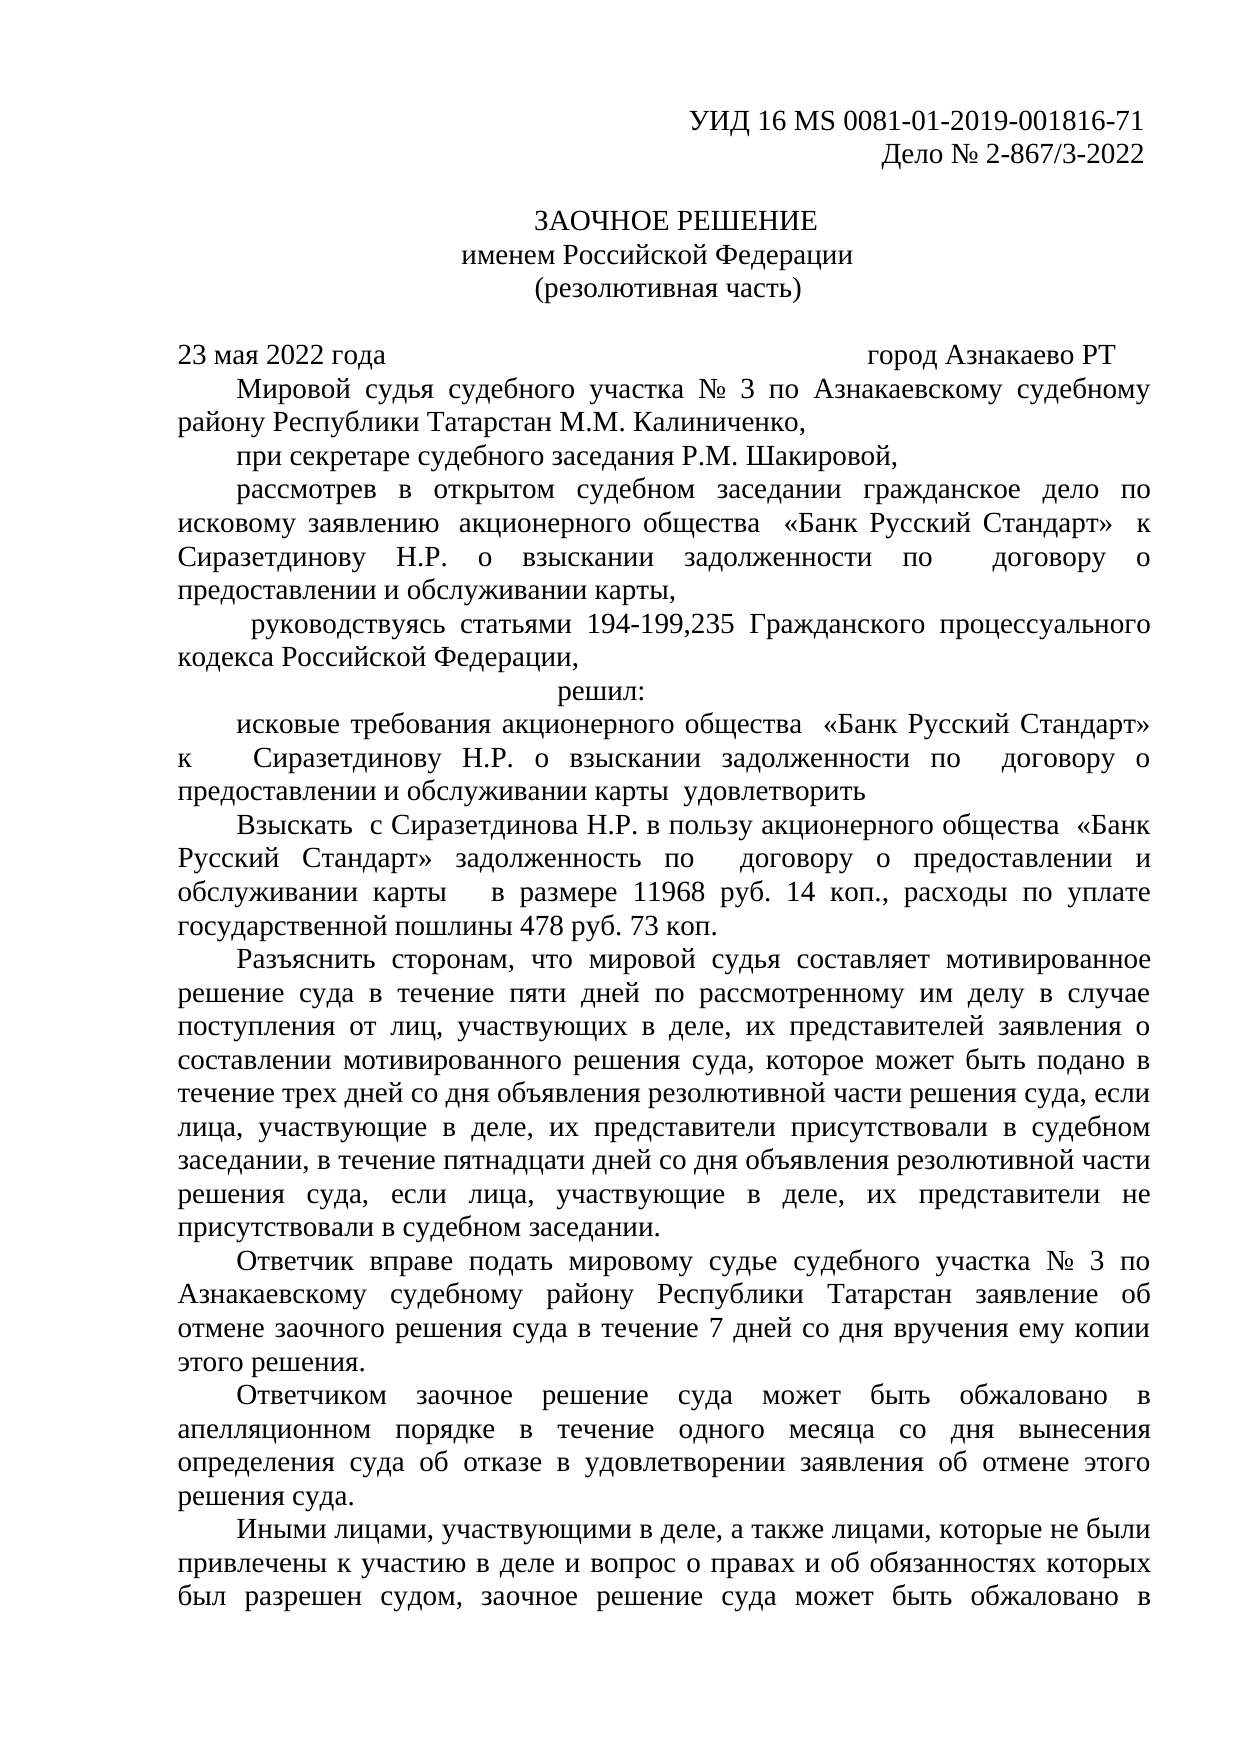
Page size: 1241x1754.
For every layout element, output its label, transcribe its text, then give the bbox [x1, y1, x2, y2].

text Взыскать с Сиразетдинова Н.Р. в пользу акционерного общества «Банк Русский Стандарт» задолженность по договору о предоставлении и обслуживании карты в размере 11968 руб. 14 коп., расходы по уплате государственной пошлины 478 руб. 73 коп. [177, 807, 1152, 941]
text исковые требования акционерного общества «Банк Русский Стандарт» к Сиразетдинову Н.Р. о взыскании задолженности по договору о предоставлении и обслуживании карты удовлетворить [177, 706, 1152, 807]
text Дело № 2-867/3-2022 [177, 136, 1152, 170]
text УИД 16 MS 0081-01-2019-001816-71 [177, 103, 1152, 136]
text Мировой судья судебного участка № 3 по Азнакаевскому судебному району Республики Татарстан М.М. Калиниченко, [177, 371, 1152, 438]
text Ответчик вправе подать мировому судье судебного участка № 3 по Азнакаевскому судебному району Республики Татарстан заявление об отмене заочного решения суда в течение 7 дней со дня вручения ему копии этого решения. [177, 1243, 1152, 1377]
text руководствуясь статьями 194-199,235 Гражданского процессуального кодекса Российской Федерации, [177, 606, 1152, 673]
text Ответчиком заочное решение суда может быть обжаловано в апелляционном порядке в течение одного месяца со дня вынесения определения суда об отказе в удовлетворении заявления об отмене этого решения суда. [177, 1377, 1152, 1511]
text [177, 1511, 1152, 1612]
text (резолютивная часть) [177, 270, 1152, 304]
text рассмотрев в открытом судебном заседании гражданское дело по исковому заявлению акционерного общества «Банк Русский Стандарт» к Сиразетдинову Н.Р. о взыскании задолженности по договору о предоставлении и обслуживании карты, [177, 472, 1152, 606]
text решил: [177, 673, 1152, 706]
text Разъяснить сторонам, что мировой судья составляет мотивированное решение суда в течение пяти дней по рассмотренному им делу в случае поступления от лиц, участвующих в деле, их представителей заявления о составлении мотивированного решения суда, которое может быть подано в течение трех дней со дня объявления резолютивной части решения суда, если лица, участвующие в деле, их представители присутствовали в судебном заседании, в течение пятнадцати дней со дня объявления резолютивной части решения суда, если лица, участвующие в деле, их представители не присутствовали в судебном заседании. [177, 941, 1152, 1243]
text 23 мая 2022 года город Азнакаево РТ [177, 337, 1152, 371]
text именем Российской Федерации [177, 237, 1152, 270]
text ЗАОЧНОЕ РЕШЕНИЕ [215, 203, 1152, 237]
text при секретаре судебного заседания Р.М. Шакировой, [177, 438, 1152, 472]
